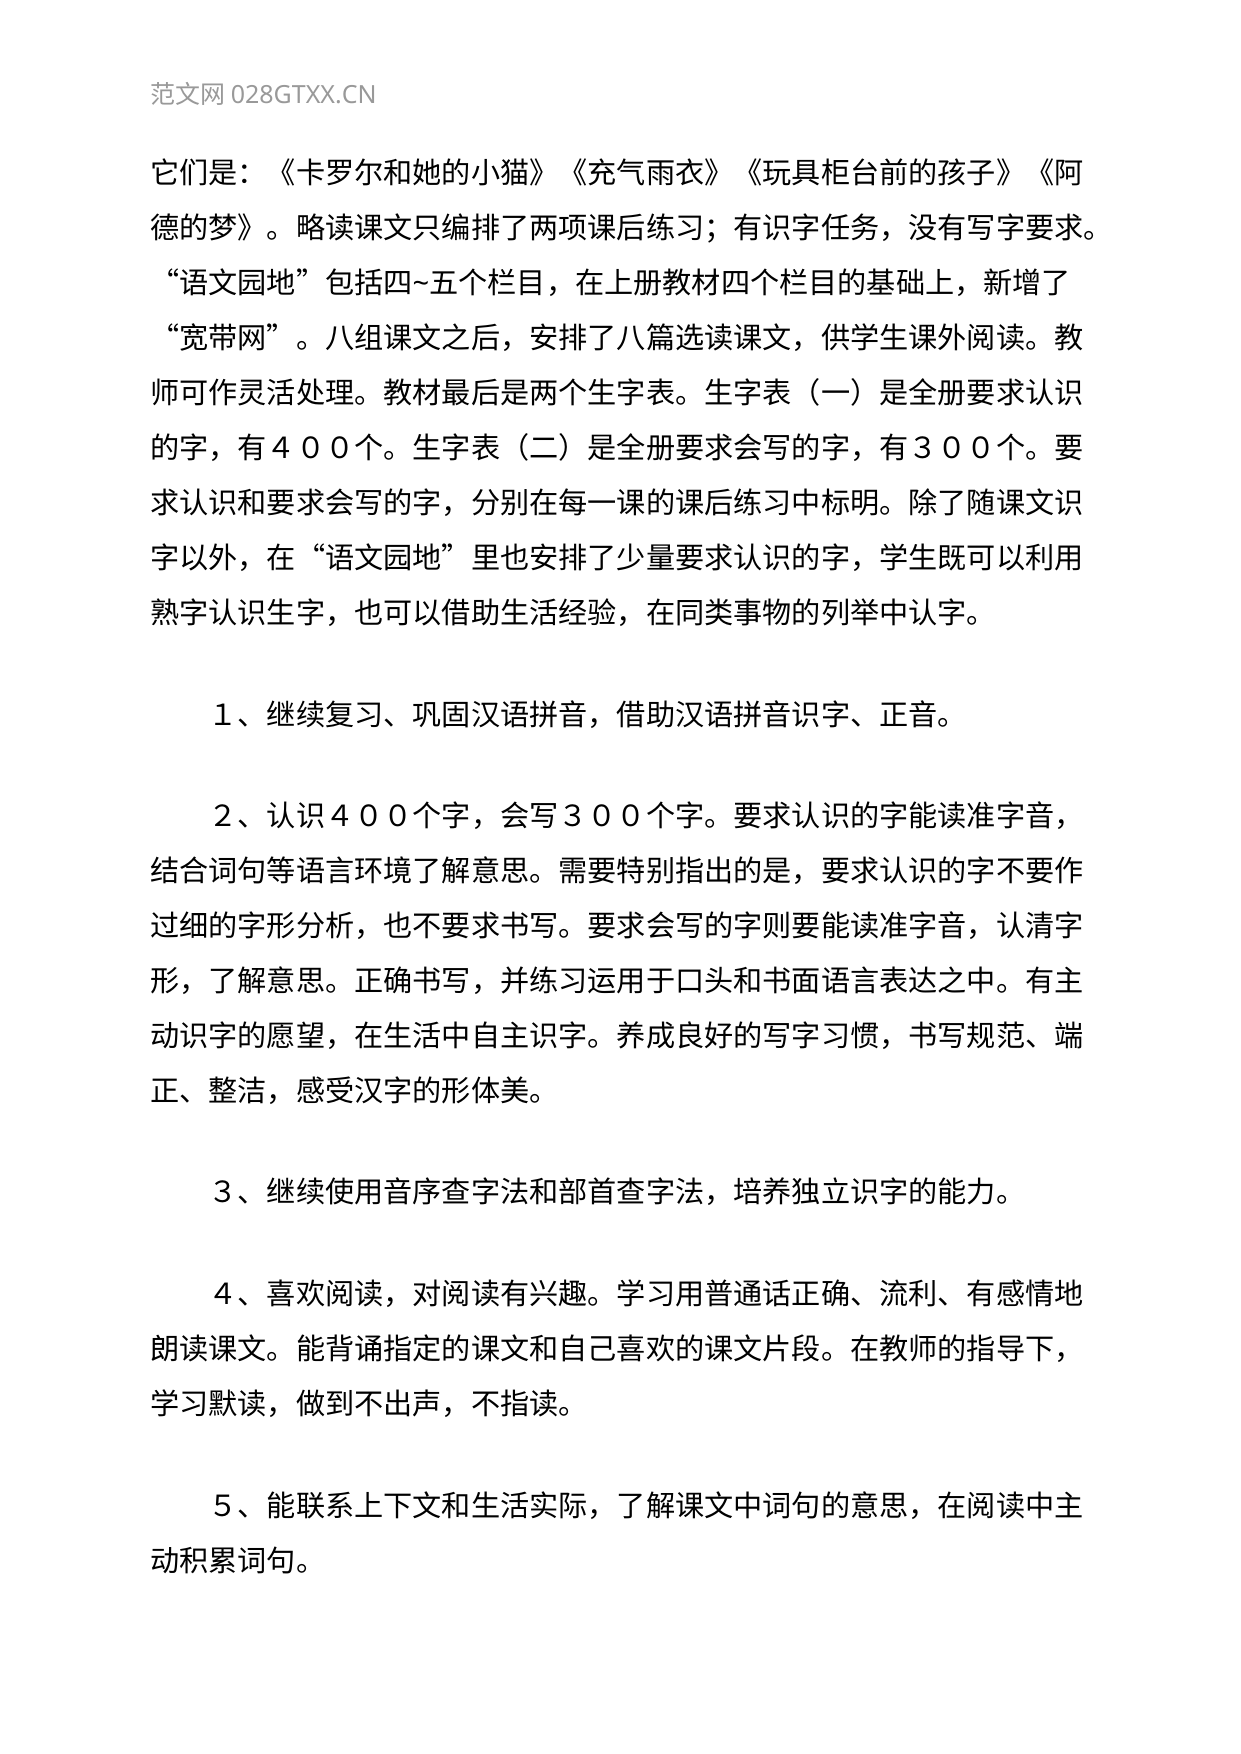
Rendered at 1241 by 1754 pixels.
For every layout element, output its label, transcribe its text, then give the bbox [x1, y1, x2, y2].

text ５、能联系上下文和生活实际，了解课文中词句的意思，在阅读中主动积累词句。 [150, 1482, 1090, 1579]
text ３、继续使用音序查字法和部首查字法，培养独立识字的能力。 [150, 1169, 1090, 1211]
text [150, 150, 1090, 632]
text ２、认识４００个字，会写３００个字。要求认识的字能读准字音，结合词句等语言环境了解意思。需要特别指出的是，要求认识的字不要作过细的字形分析，也不要求书写。要求会写的字则要能读准字音，认清字形，了解意思。正确书写，并练习运用于口头和书面语言表达之中。有主动识字的愿望，在生活中自主识字。养成良好的写字习惯，书写规范、端正、整洁，感受汉字的形体美。 [150, 793, 1090, 1109]
text ４、喜欢阅读，对阅读有兴趣。学习用普通话正确、流利、有感情地朗读课文。能背诵指定的课文和自己喜欢的课文片段。在教师的指导下，学习默读，做到不出声，不指读。 [150, 1271, 1090, 1423]
text １、继续复习、巩固汉语拼音，借助汉语拼音识字、正音。 [150, 691, 1090, 733]
